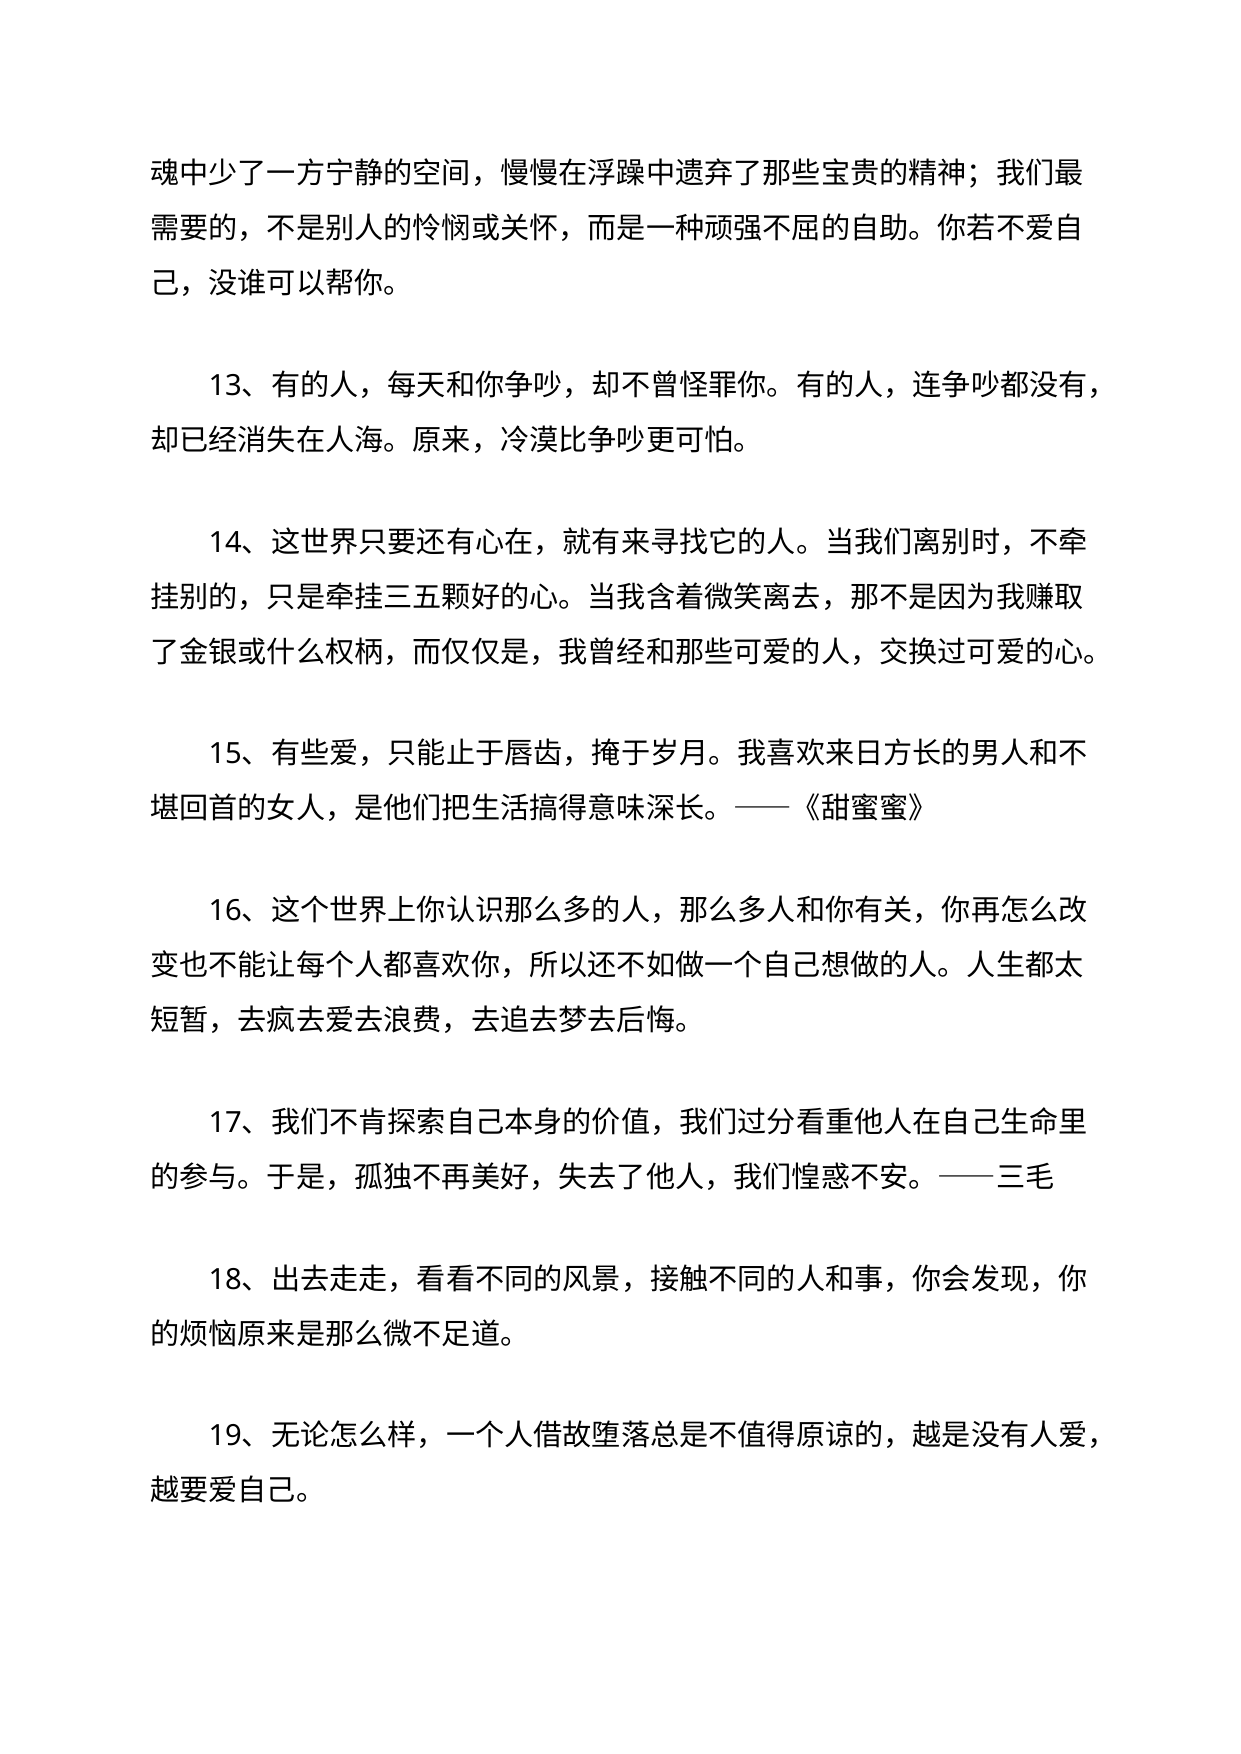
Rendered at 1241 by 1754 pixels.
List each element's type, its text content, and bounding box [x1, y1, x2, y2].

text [150, 150, 1090, 302]
text 19、无论怎么样，一个人借故堕落总是不值得原谅的，越是没有人爱，越要爱自己。 [150, 1412, 1090, 1509]
text 16、这个世界上你认识那么多的人，那么多人和你有关，你再怎么改变也不能让每个人都喜欢你，所以还不如做一个自己想做的人。人生都太短暂，去疯去爱去浪费，去追去梦去后悔。 [150, 887, 1090, 1039]
text 14、这世界只要还有心在，就有来寻找它的人。当我们离别时，不牵挂别的，只是牵挂三五颗好的心。当我含着微笑离去，那不是因为我赚取了金银或什么权柄，而仅仅是，我曾经和那些可爱的人，交换过可爱的心。 [150, 518, 1090, 671]
text 15、有些爱，只能止于唇齿，掩于岁月。我喜欢来日方长的男人和不堪回首的女人，是他们把生活搞得意味深长。——《甜蜜蜜》 [150, 730, 1090, 827]
text 18、出去走走，看看不同的风景，接触不同的人和事，你会发现，你的烦恼原来是那么微不足道。 [150, 1255, 1090, 1352]
text 13、有的人，每天和你争吵，却不曾怪罪你。有的人，连争吵都没有，却已经消失在人海。原来，冷漠比争吵更可怕。 [150, 362, 1090, 459]
text 17、我们不肯探索自己本身的价值，我们过分看重他人在自己生命里的参与。于是，孤独不再美好，失去了他人，我们惶惑不安。——三毛 [150, 1098, 1090, 1196]
